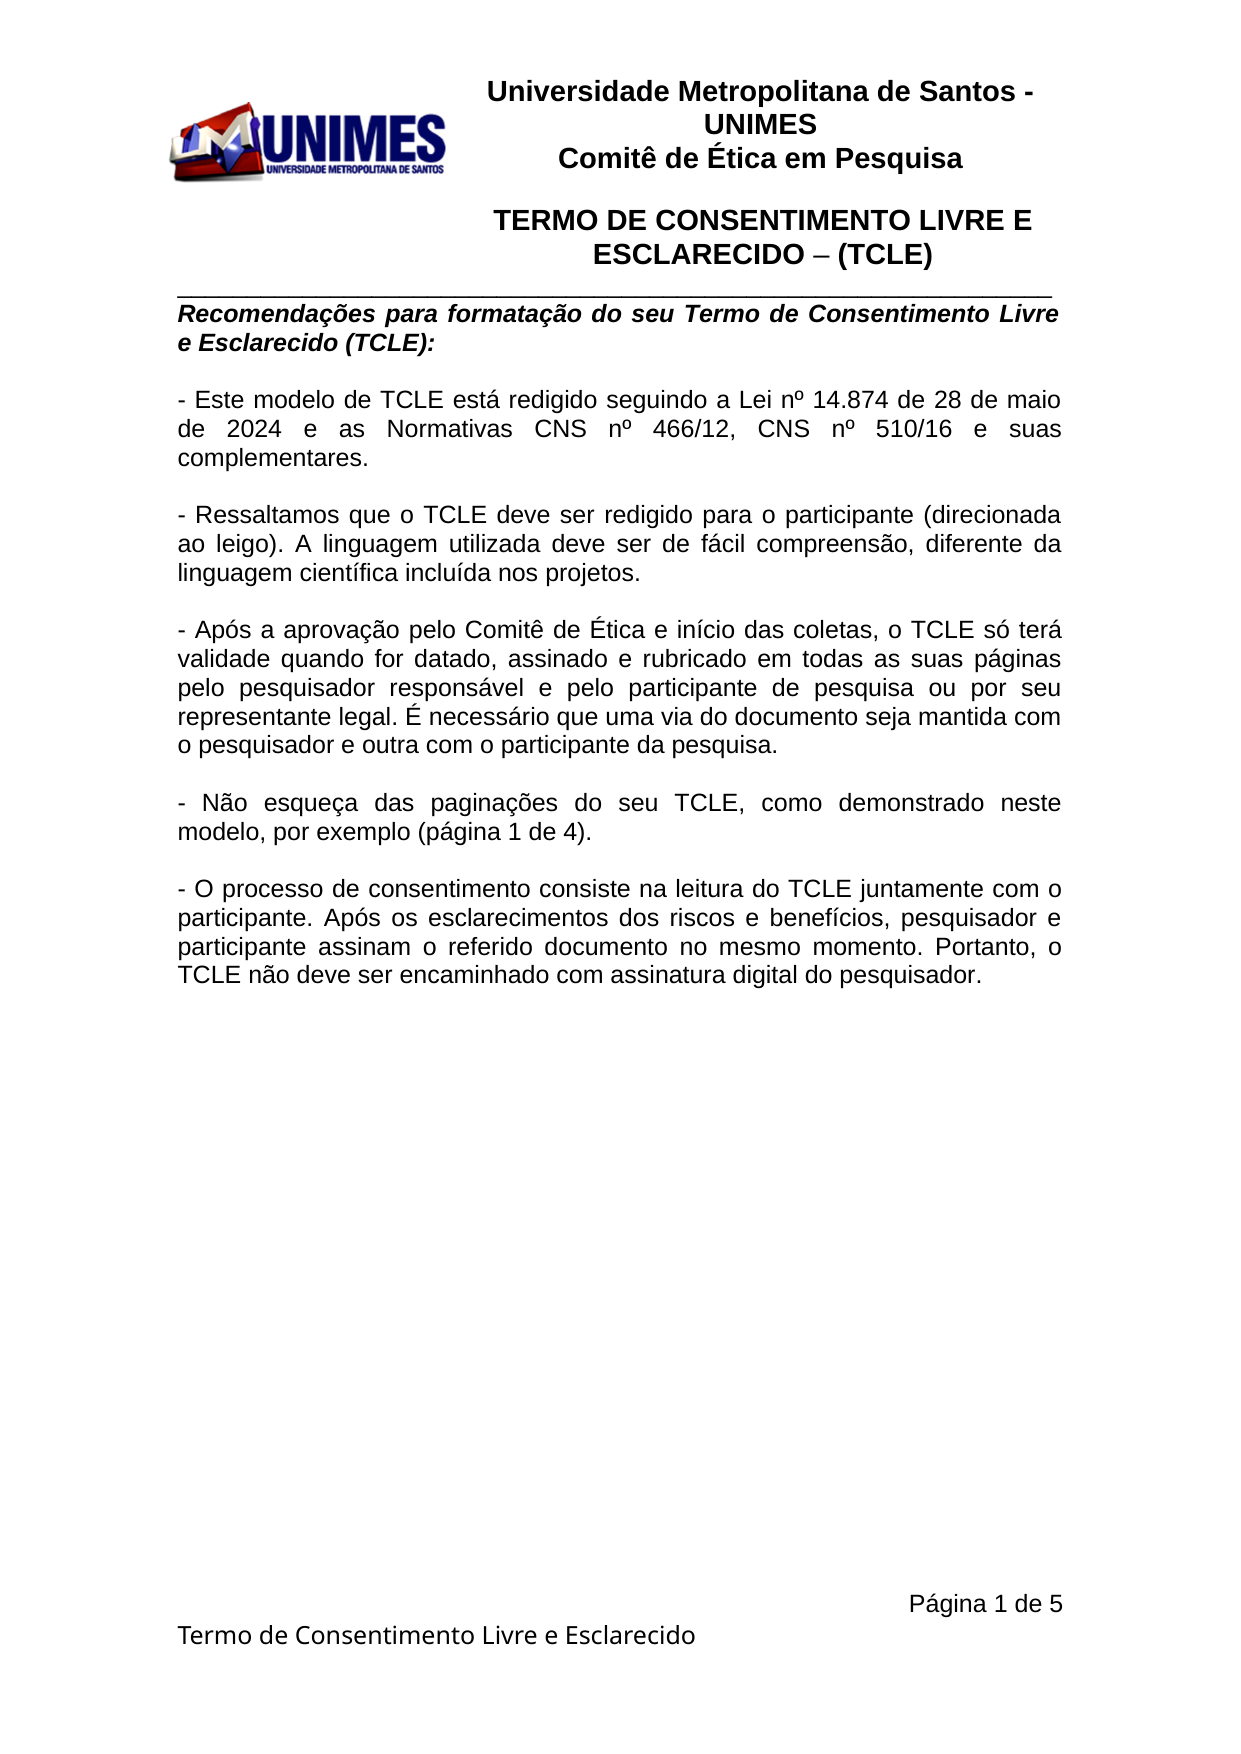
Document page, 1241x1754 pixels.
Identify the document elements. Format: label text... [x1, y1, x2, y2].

text - O processo de consentimento consiste na leitura do TCLE juntamente com o participante. Após os esclarecimentos dos riscos e benefícios, pesquisador e participante assinam o referido documento no mesmo momento. Portanto, o TCLE não deve ser encaminhado com assinatura digital do pesquisador. [177, 874, 1063, 989]
text Recomendações para formatação do seu Termo de Consentimento Livre e Esclarecido (TCLE): [177, 299, 1063, 356]
picture [166, 102, 455, 213]
text - Não esqueça das paginações do seu TCLE, como demonstrado neste modelo, por exemplo (página 1 de 4). [177, 788, 1063, 845]
text - Após a aprovação pelo Comitê de Ética e início das coletas, o TCLE só terá validade quando for datado, assinado e rubricado em todas as suas páginas pelo pesquisador responsável e pelo participante de pesquisa ou por seu representante legal. É necessário que uma via do documento seja mantida com o pesquisador e outra com o participante da pesquisa. [177, 615, 1063, 759]
text - Este modelo de TCLE está redigido seguindo a Lei nº 14.874 de 28 de maio de 2024 e as Normativas CNS nº 466/12, CNS nº 510/16 e suas complementares. [177, 385, 1063, 471]
text - Ressaltamos que o TCLE deve ser redigido para o participante (direcionada ao leigo). A linguagem utilizada deve ser de fácil compreensão, diferente da linguagem científica incluída nos projetos. [177, 500, 1063, 586]
